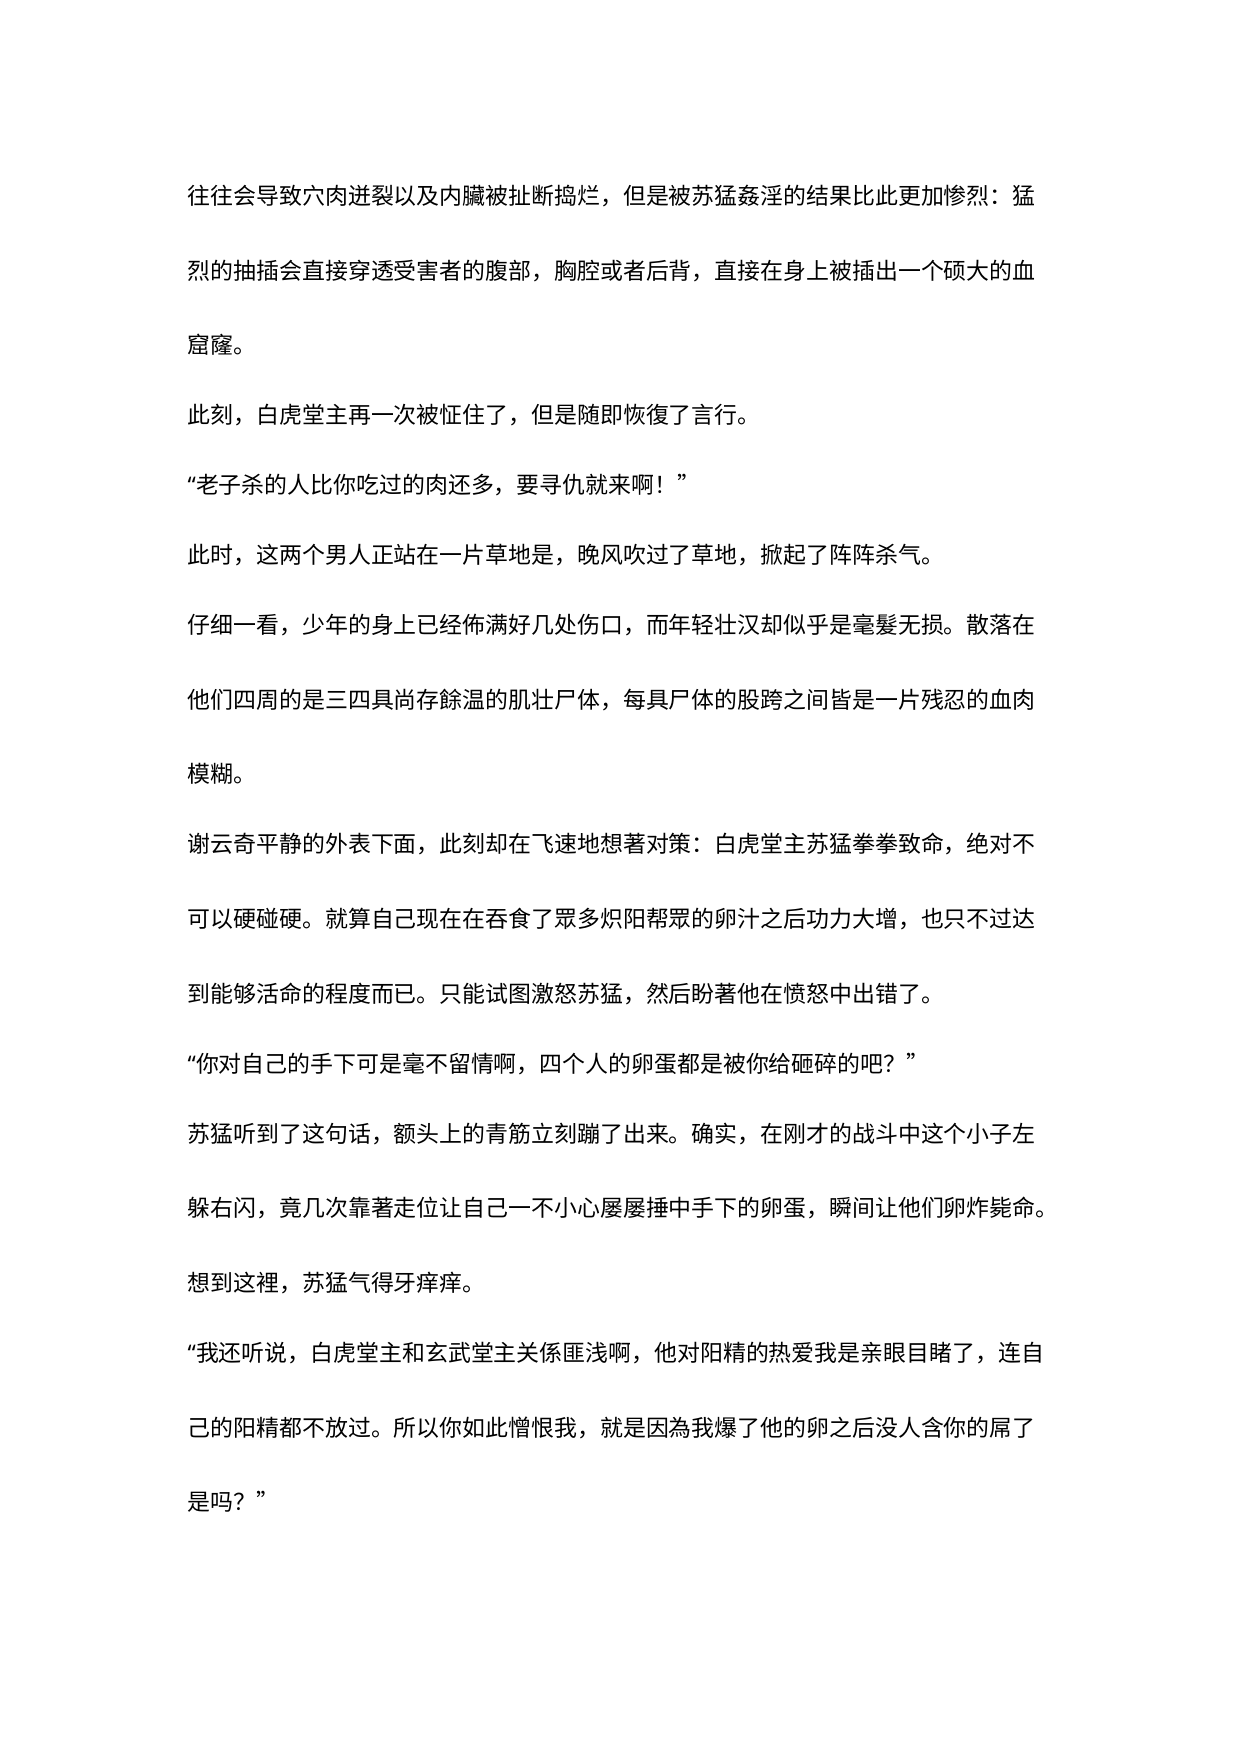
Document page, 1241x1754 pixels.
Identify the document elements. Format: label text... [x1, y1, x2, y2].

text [187, 162, 1053, 376]
text 此时，这两个男人正站在一片草地是，晚风吹过了草地，掀起了阵阵杀气。 [187, 521, 1053, 586]
text “你对自己的手下可是毫不留情啊，四个人的卵蛋都是被你给砸碎的吧？” [187, 1029, 1053, 1094]
text 苏猛听到了这句话，额头上的青筋立刻蹦了出来。确实，在刚才的战斗中这个小子左躲右闪，竟几次靠著走位让自己一不小心屡屡捶中手下的卵蛋，瞬间让他们卵炸毙命。想到这裡，苏猛气得牙痒痒。 [187, 1099, 1053, 1314]
text 谢云奇平静的外表下面，此刻却在飞速地想著对策：白虎堂主苏猛拳拳致命，绝对不可以硬碰硬。就算自己现在在吞食了眾多炽阳帮眾的卵汁之后功力大增，也只不过达到能够活命的程度而已。只能试图激怒苏猛，然后盼著他在愤怒中出错了。 [187, 810, 1053, 1025]
text “我还听说，白虎堂主和玄武堂主关係匪浅啊，他对阳精的热爱我是亲眼目睹了，连自己的阳精都不放过。所以你如此憎恨我，就是因為我爆了他的卵之后没人含你的屌了是吗？” [187, 1319, 1053, 1533]
text 仔细一看，少年的身上已经佈满好几处伤口，而年轻壮汉却似乎是毫髮无损。散落在他们四周的是三四具尚存餘温的肌壮尸体，每具尸体的股跨之间皆是一片残忍的血肉模糊。 [187, 591, 1053, 805]
text “老子杀的人比你吃过的肉还多，要寻仇就来啊！” [187, 451, 1053, 516]
text 此刻，白虎堂主再一次被怔住了，但是随即恢復了言行。 [187, 381, 1053, 446]
